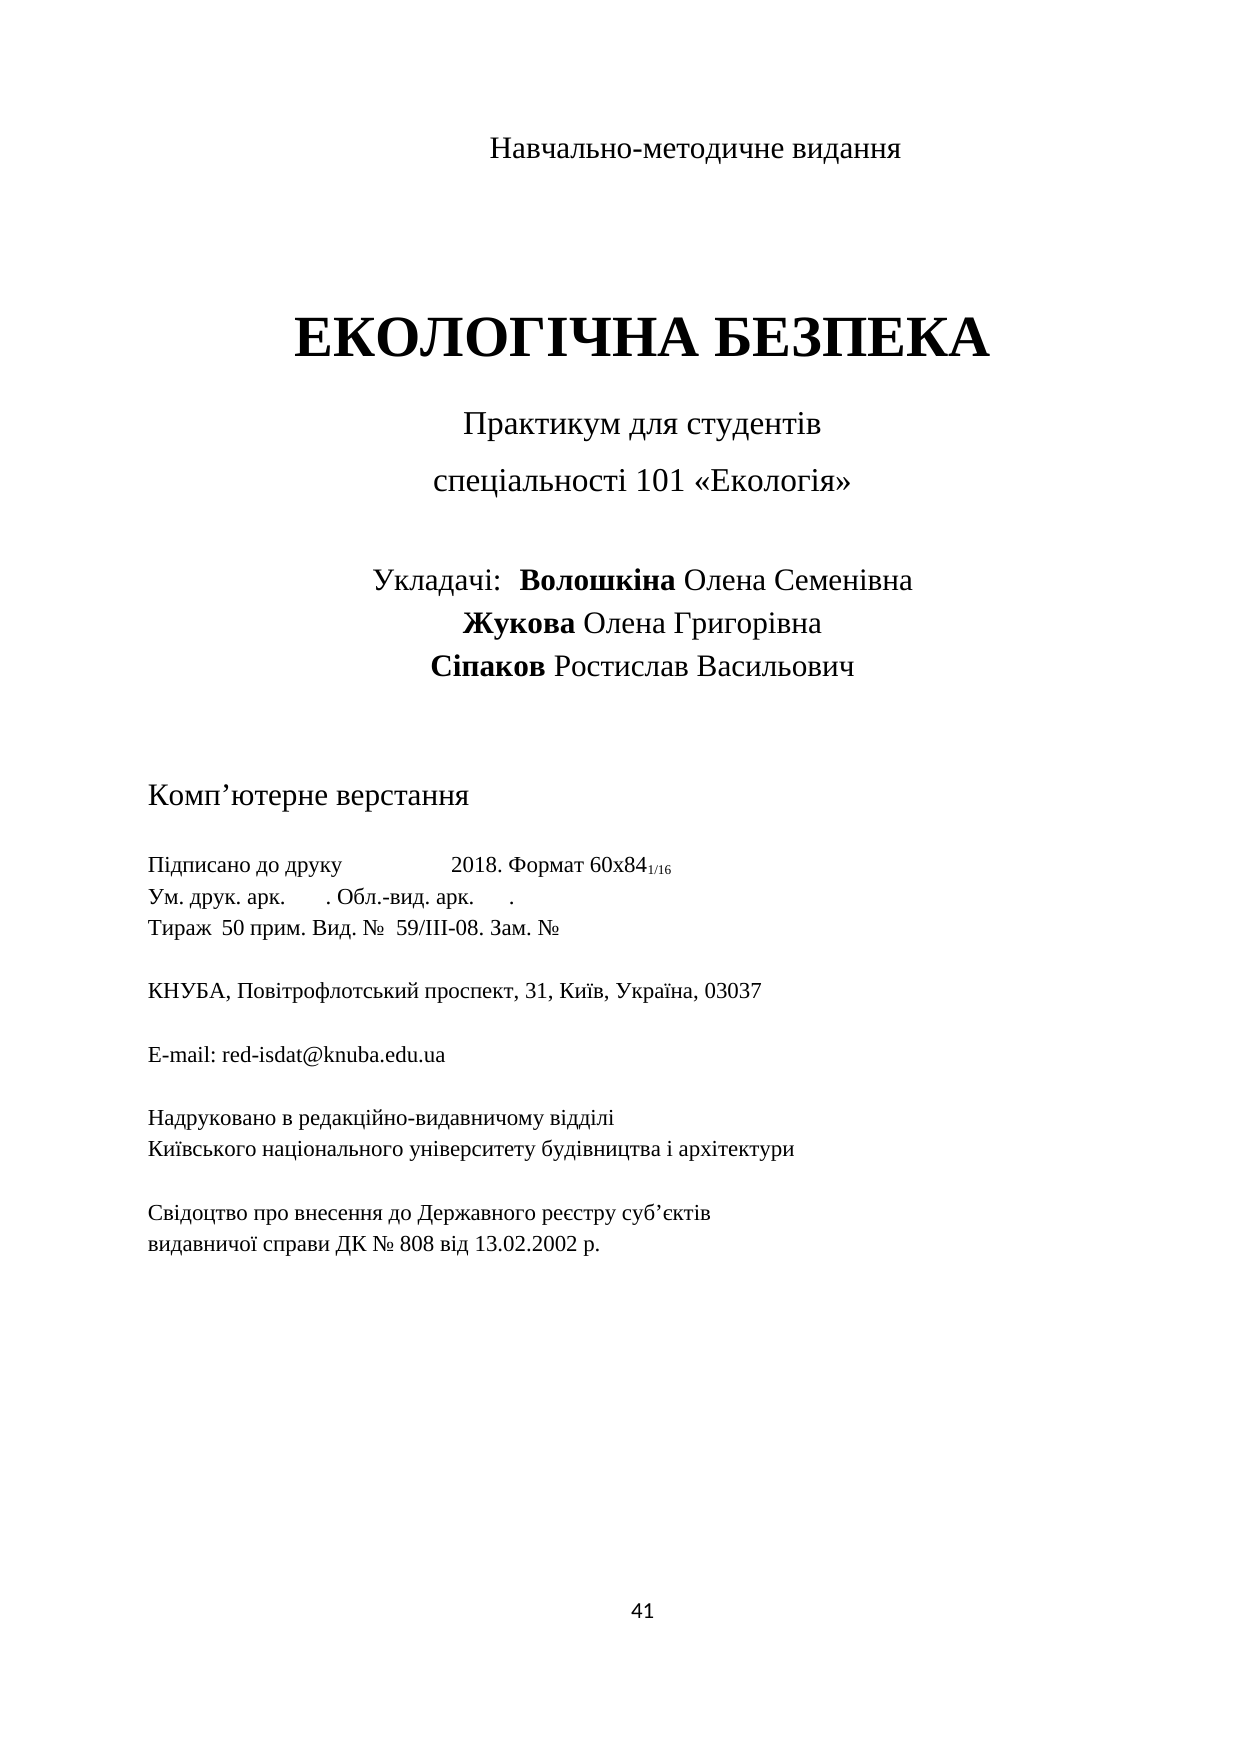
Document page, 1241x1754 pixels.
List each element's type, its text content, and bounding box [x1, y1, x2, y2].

text Тираж 50 прим. Вид. № 59/IІІ-08. Зам. № [148, 914, 1137, 941]
text Надруковано в редакційно-видавничому відділі [148, 1104, 1137, 1130]
text КНУБА, Повітрофлотський проспект, 31, Київ, Україна, 03037 [148, 978, 1137, 1004]
text Підписано до друку 2018. Формат 60х841/16 [148, 851, 1137, 878]
text E-mail: red-isdat@knuba.edu.ua [148, 1041, 1137, 1067]
text Комп’ютерне верстання [148, 777, 1137, 813]
text Жукова Олена Григорівна [148, 604, 1137, 640]
text Укладачі: Волошкіна Олена Семенівна [148, 561, 1137, 597]
text видавничої справи ДК № 808 від 13.02.2002 р. [148, 1230, 1137, 1256]
text Київського національного університету будівництва і архітектури [148, 1135, 1137, 1162]
text Ум. друк. арк. . Обл.-вид. арк. . [148, 883, 1137, 909]
text ЕКОЛОГІЧНА БЕЗПЕКА [148, 302, 1137, 369]
text Практикум для студентів [148, 403, 1137, 441]
text Навчально-методичне видання [148, 130, 1166, 166]
text спеціальності 101 «Екологія» [148, 460, 1137, 499]
text Свідоцтво про внесення до Державного реєстру суб’єктів [148, 1198, 1137, 1225]
text Сіпаков Ростислав Васильович [148, 647, 1137, 683]
